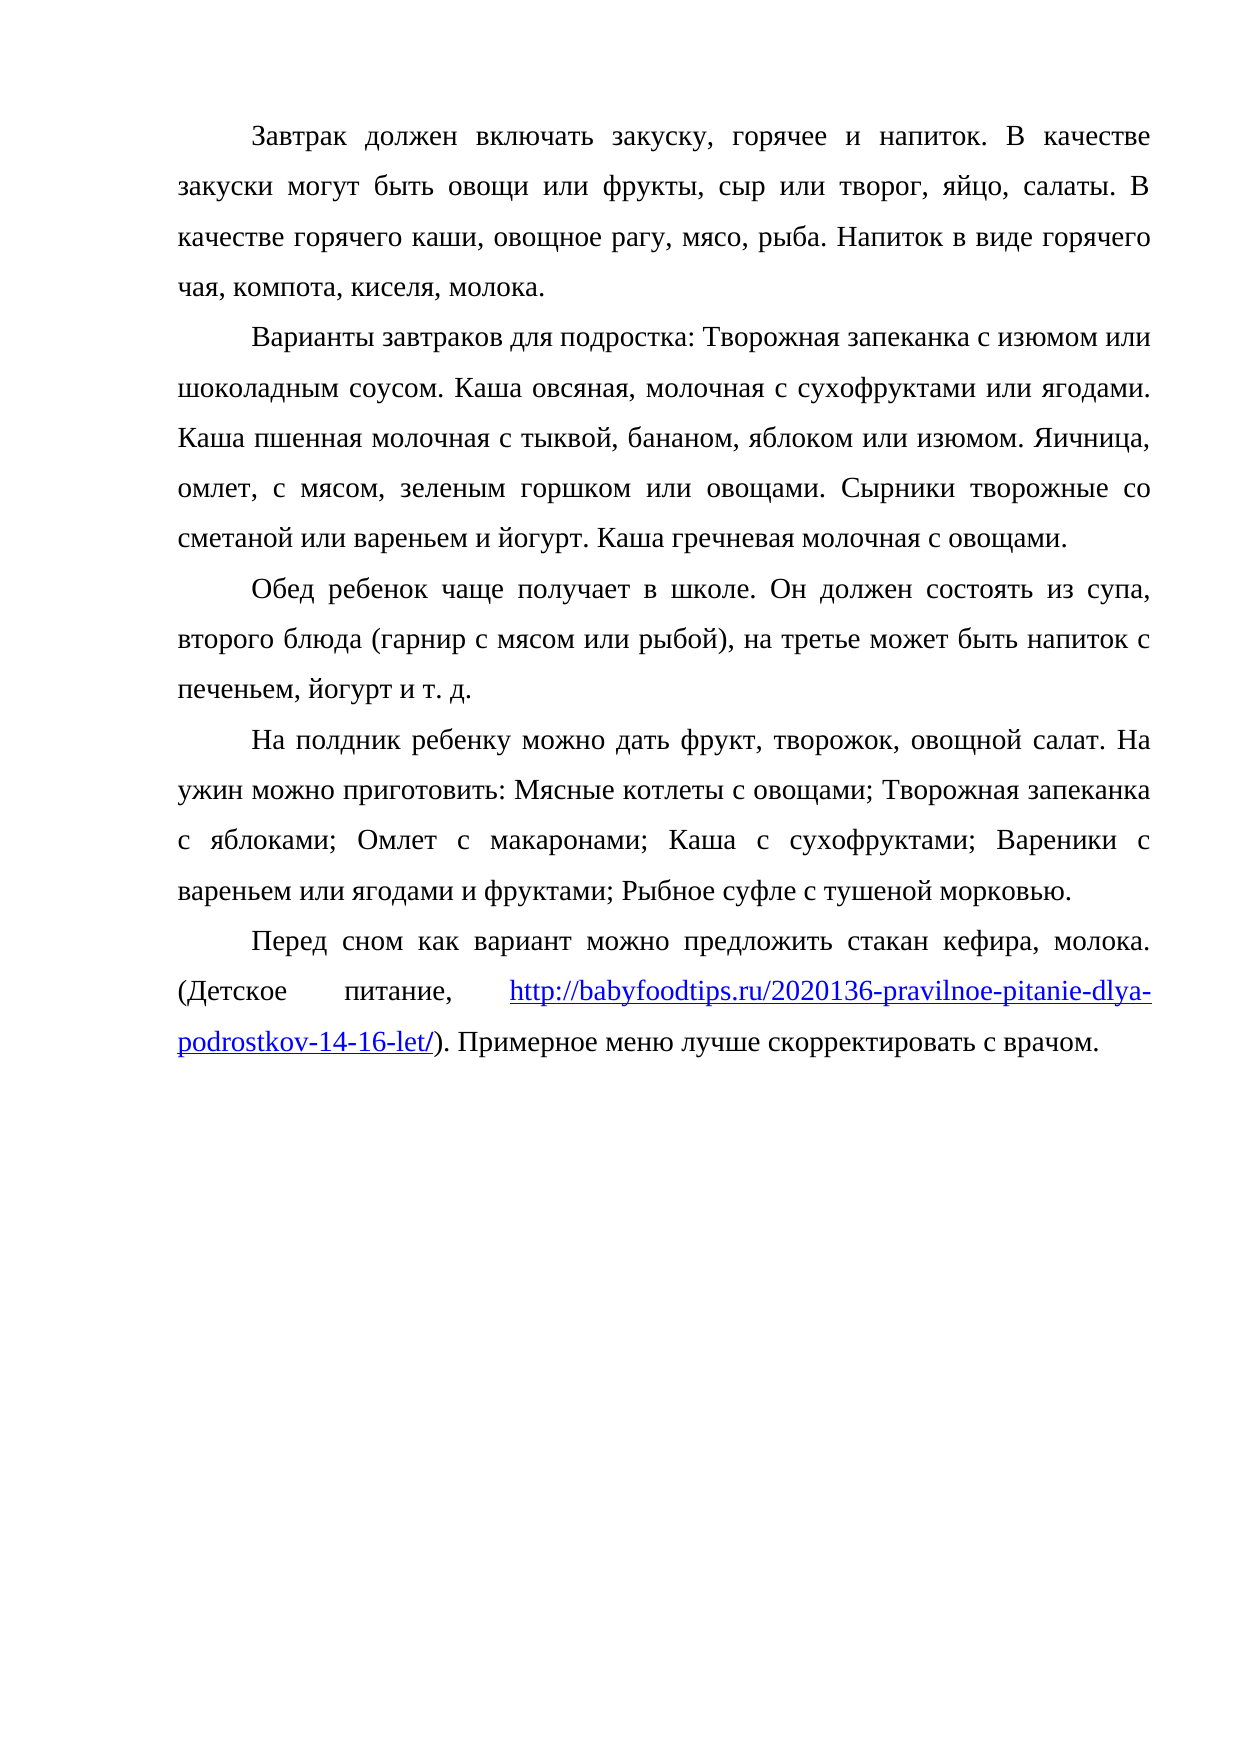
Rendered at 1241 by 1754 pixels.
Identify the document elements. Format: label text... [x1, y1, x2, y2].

text Варианты завтраков для подростка: Творожная запеканка с изюмом или шоколадным соусом. Каша овсяная, молочная с сухофруктами или ягодами. Каша пшенная молочная с тыквой, бананом, яблоком или изюмом. Яичница, омлет, с мясом, зеленым горшком или овощами. Сырники творожные со сметаной или вареньем и йогурт. Каша гречневая молочная с овощами. [177, 319, 1152, 554]
text Перед сном как вариант можно предложить стакан кефира, молока. (Детское питание, http://babyfoodtips.ru/2020136-pravilnoe-pitanie-dlya-podrostkov-14-16-let/). Примерное меню лучше скорректировать с врачом. [177, 923, 1152, 1057]
text На полдник ребенку можно дать фрукт, творожок, овощной салат. На ужин можно приготовить: Мясные котлеты с овощами; Творожная запеканка с яблоками; Омлет с макаронами; Каша с сухофруктами; Вареники с вареньем или ягодами и фруктами; Рыбное суфле с тушеной морковью. [177, 722, 1152, 906]
text Завтрак должен включать закуску, горячее и напиток. В качестве закуски могут быть овощи или фрукты, сыр или творог, яйцо, салаты. В качестве горячего каши, овощное рагу, мясо, рыба. Напиток в виде горячего чая, компота, киселя, молока. [177, 118, 1152, 303]
text Обед ребенок чаще получает в школе. Он должен состоять из супа, второго блюда (гарнир с мясом или рыбой), на третье может быть напиток с печеньем, йогурт и т. д. [177, 571, 1152, 705]
